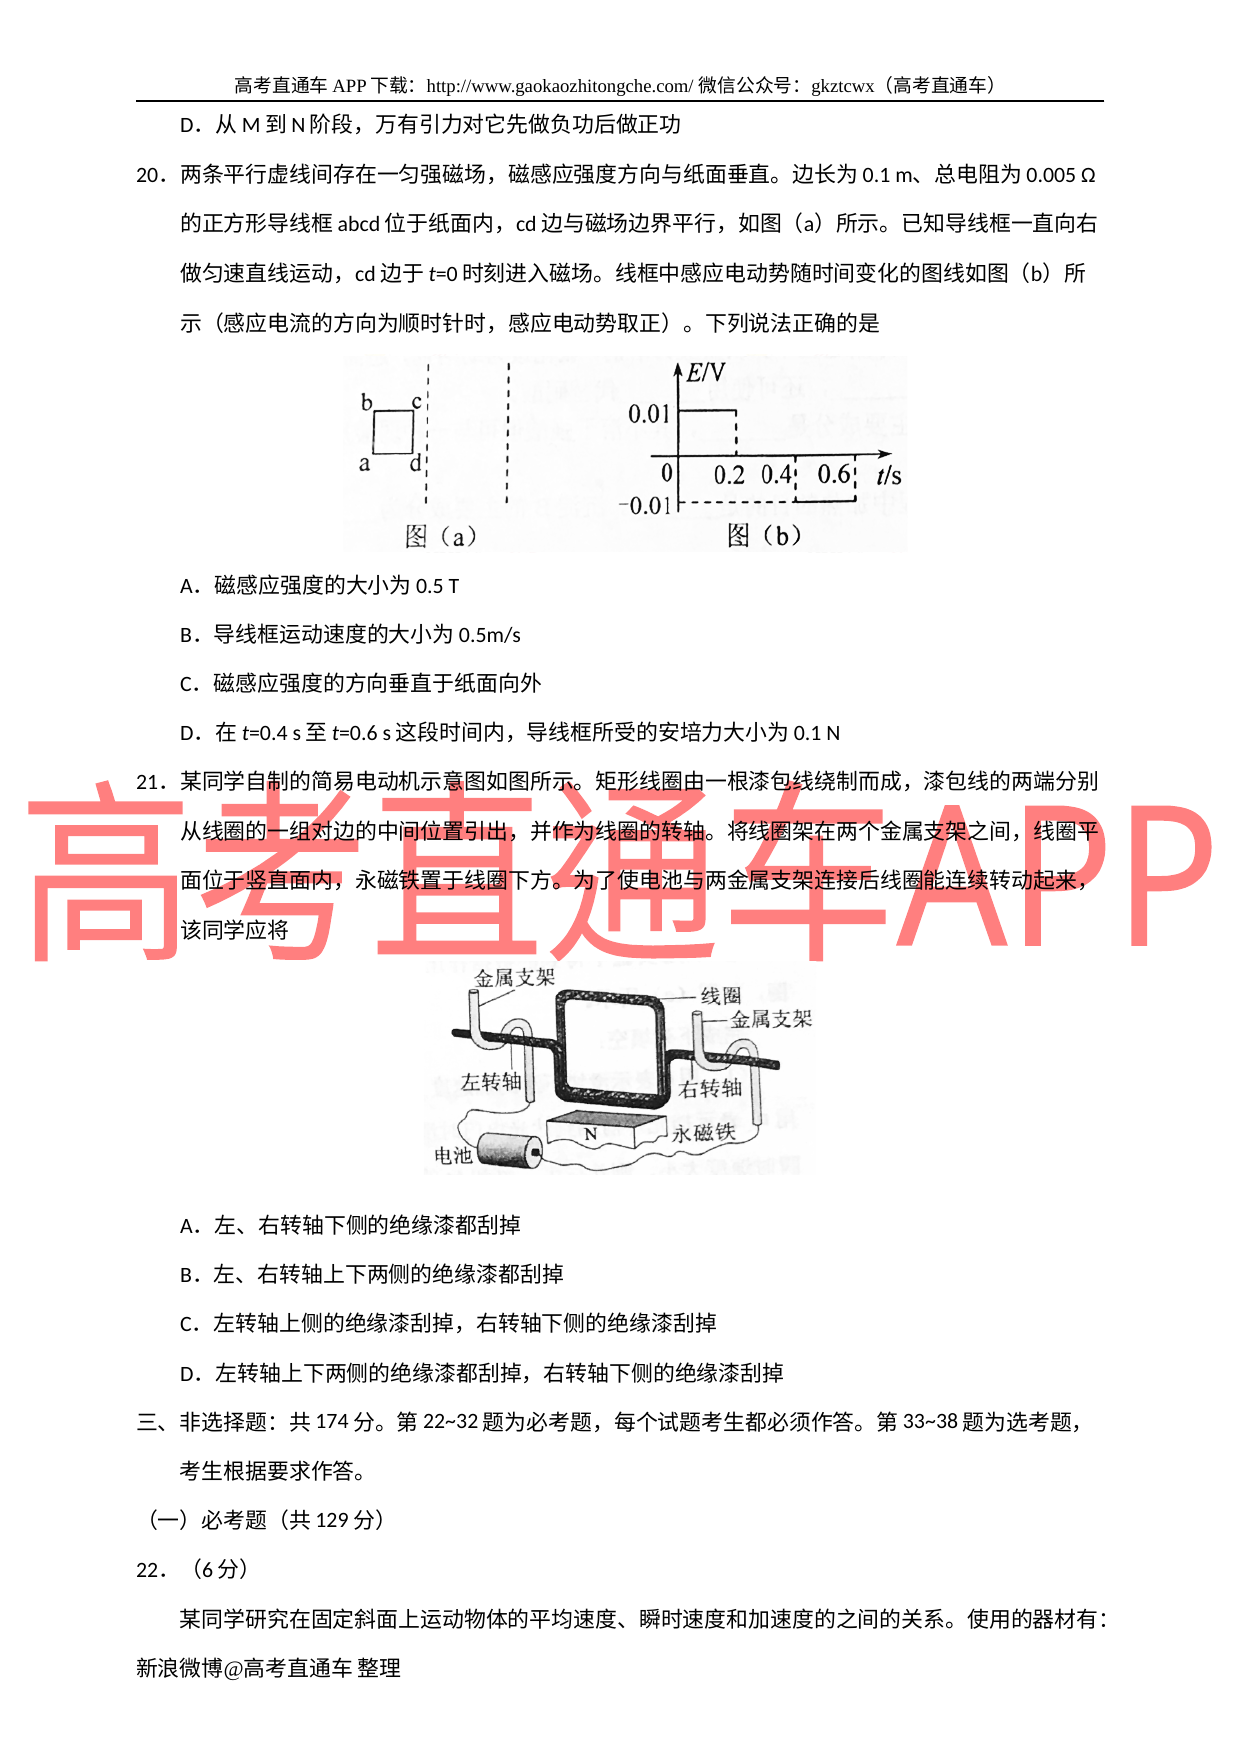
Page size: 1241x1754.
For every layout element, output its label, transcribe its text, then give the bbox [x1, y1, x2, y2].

text 22．（6分） [136, 1552, 1104, 1585]
text D．左转轴上下两侧的绝缘漆都刮掉，右转轴下侧的绝缘漆刮掉 [180, 1355, 1104, 1388]
picture [332, 354, 908, 553]
text 21．某同学自制的简易电动机示意图如图所示。矩形线圈由一根漆包线绕制而成，漆包线的两端分别从线圈的一组对边的中间位置引出，并作为线圈的转轴。将线圈架在两个金属支架之间，线圈平面位于竖直面内，永磁铁置于线圈下方。为了使电池与两金属支架连接后线圈能连续转动起来，该同学应将 [136, 763, 1104, 946]
text D．从M到N阶段，万有引力对它先做负功后做正功 [180, 107, 1104, 140]
text C．左转轴上侧的绝缘漆刮掉，右转轴下侧的绝缘漆刮掉 [180, 1306, 1104, 1339]
picture [423, 961, 817, 1175]
text D．在t=0.4 s至t=0.6 s这段时间内，导线框所受的安培力大小为0.1 N [180, 714, 1104, 747]
text A．磁感应强度的大小为0.5 T [180, 567, 1104, 600]
text C．磁感应强度的方向垂直于纸面向外 [180, 665, 1104, 698]
text 20．两条平行虚线间存在一匀强磁场，磁感应强度方向与纸面垂直。边长为0.1 m、总电阻为0.005 Ω的正方形导线框abcd位于纸面内，cd边与磁场边界平行，如图（a）所示。已知导线框一直向右做匀速直线运动，cd边于t=0时刻进入磁场。线框中感应电动势随时间变化的图线如图（b）所示（感应电流的方向为顺时针时，感应电动势取正）。下列说法正确的是 [136, 156, 1104, 338]
text B．导线框运动速度的大小为0.5m/s [180, 616, 1104, 649]
text A．左、右转轴下侧的绝缘漆都刮掉 [180, 1208, 1104, 1241]
text 三、非选择题：共174分。第22~32题为必考题，每个试题考生都必须作答。第33~38题为选考题，考生根据要求作答。 [136, 1404, 1104, 1487]
text B．左、右转轴上下两侧的绝缘漆都刮掉 [180, 1257, 1104, 1290]
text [136, 1601, 1104, 1634]
text （一）必考题（共129分） [136, 1503, 1104, 1536]
